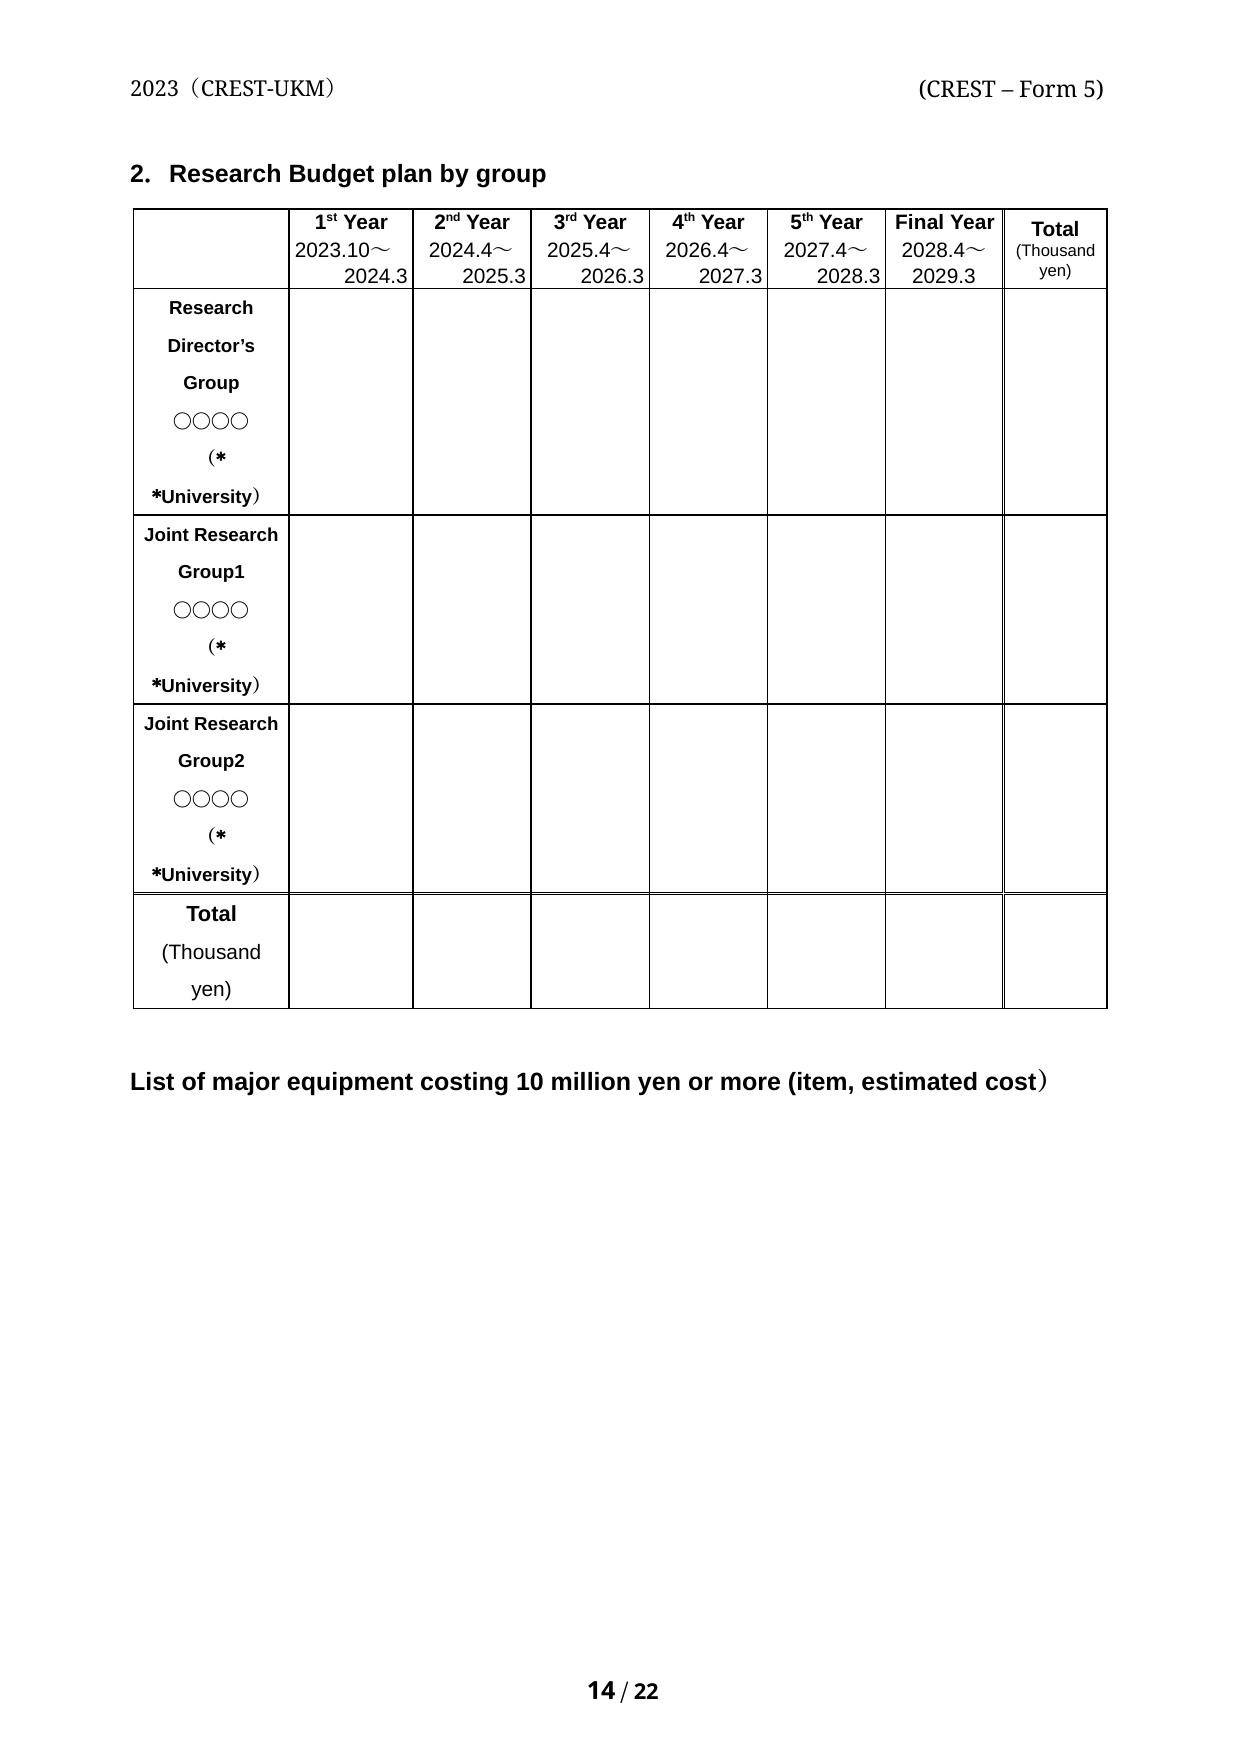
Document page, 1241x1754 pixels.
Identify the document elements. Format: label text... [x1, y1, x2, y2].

table_cell [414, 289, 530, 514]
table_header 5th Year 2027.4～ 2028.3 [768, 210, 885, 287]
table_cell Joint Research Group1 〇〇〇〇 （**University） [134, 516, 288, 703]
table_cell [290, 516, 412, 703]
table_cell [768, 289, 885, 514]
table_cell Joint Research Group2 〇〇〇〇 （**University） [134, 705, 288, 892]
table_cell [290, 895, 412, 1008]
table_cell [650, 895, 767, 1008]
table_cell [768, 705, 885, 892]
table_cell [1005, 516, 1106, 703]
table_cell [532, 289, 649, 514]
table_cell [414, 516, 530, 703]
table_cell [650, 705, 767, 892]
table_cell [290, 289, 412, 514]
table_cell [532, 705, 649, 892]
table_cell [532, 895, 649, 1008]
table_cell [768, 895, 885, 1008]
table_header Final Year 2028.4～ 2029.3 [886, 210, 1002, 287]
table_cell [886, 516, 1002, 703]
table_cell [650, 516, 767, 703]
table_cell Total (Thousand yen) [134, 895, 288, 1008]
table_header 4th Year 2026.4～ 2027.3 [650, 210, 767, 287]
table_cell [886, 705, 1002, 892]
subtitle List of major equipment costing 10 million yen or more (item, estimated cost） [130, 1061, 1110, 1099]
table_header 1st Year 2023.10～ 2024.3 [290, 210, 412, 287]
table_cell [886, 895, 1002, 1008]
table_cell [650, 289, 767, 514]
table_cell [414, 895, 530, 1008]
table_cell [1005, 289, 1106, 514]
table_cell Research Director’s Group 〇〇〇〇 （**University） [134, 289, 288, 514]
table_cell [768, 516, 885, 703]
table_cell [414, 705, 530, 892]
table_header Total (Thousand yen) [1005, 210, 1106, 287]
table_cell [532, 516, 649, 703]
table_header [134, 210, 288, 287]
table_cell [1005, 895, 1106, 1008]
table_cell [290, 705, 412, 892]
table_header 2nd Year 2024.4～ 2025.3 [414, 210, 530, 287]
table_header 3rd Year 2025.4～ 2026.3 [532, 210, 649, 287]
subtitle 2．Research Budget plan by group [130, 153, 1110, 190]
table_cell [886, 289, 1002, 514]
table_cell [1005, 705, 1106, 892]
